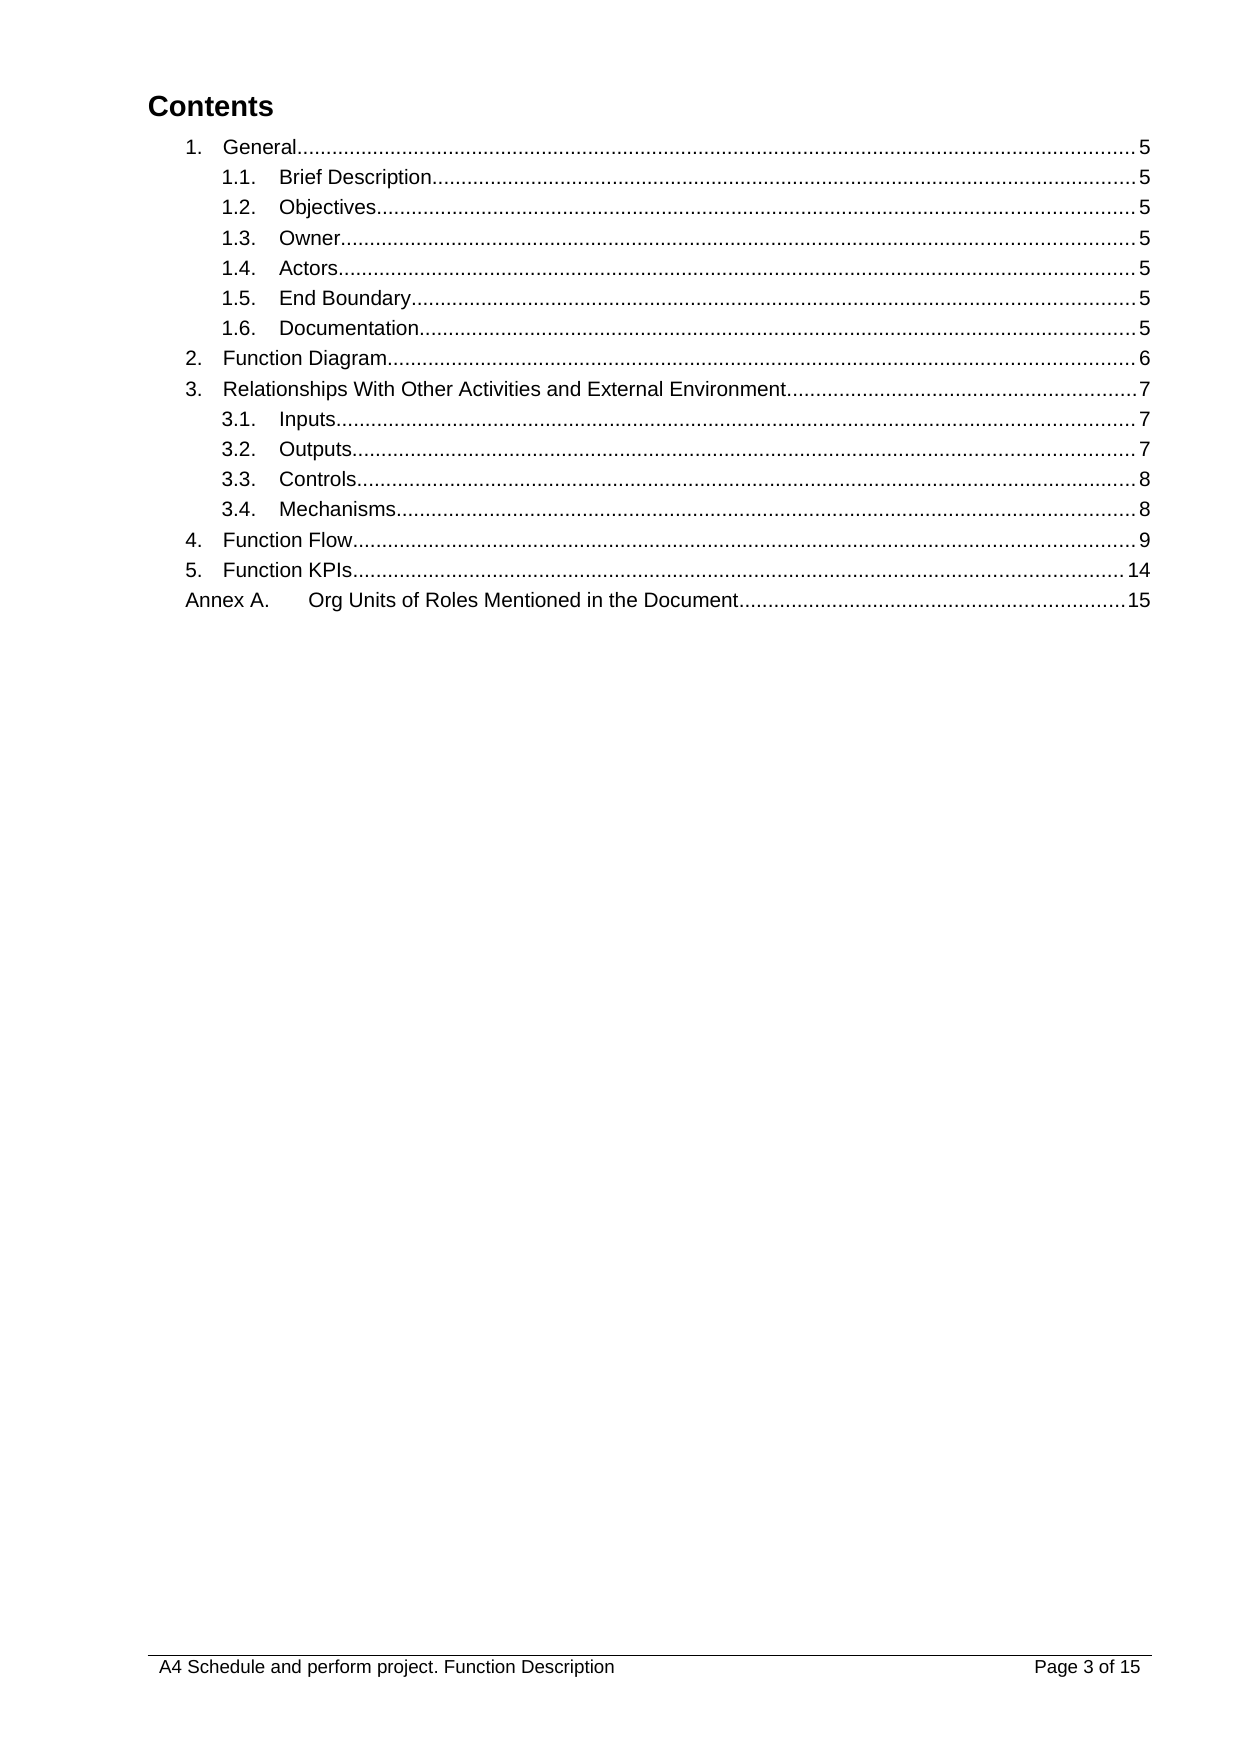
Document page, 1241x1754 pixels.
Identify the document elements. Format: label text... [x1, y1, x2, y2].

text Contents [148, 89, 1152, 122]
text 1.1. Brief Description 5 [221, 165, 1152, 189]
text 2. Function Diagram 6 [185, 346, 1152, 370]
text 4. Function Flow 9 [185, 527, 1152, 551]
text 1.4. Actors 5 [221, 256, 1152, 279]
text 3.4. Mechanisms 8 [221, 497, 1152, 521]
text 1.5. End Boundary 5 [221, 286, 1152, 310]
text 1. General 5 [185, 135, 1152, 159]
text 1.6. Documentation 5 [221, 316, 1152, 340]
text 3.2. Outputs 7 [221, 437, 1152, 461]
text 3. Relationships With Other Activities and External Environment 7 [185, 376, 1152, 400]
text 3.3. Controls 8 [221, 467, 1152, 491]
text 1.2. Objectives 5 [221, 195, 1152, 219]
text 5. Function KPIs 14 [185, 558, 1152, 582]
text 1.3. Owner 5 [221, 225, 1152, 249]
text Annex A. Org Units of Roles Mentioned in the Document 15 [185, 588, 1152, 612]
text 3.1. Inputs 7 [221, 407, 1152, 431]
